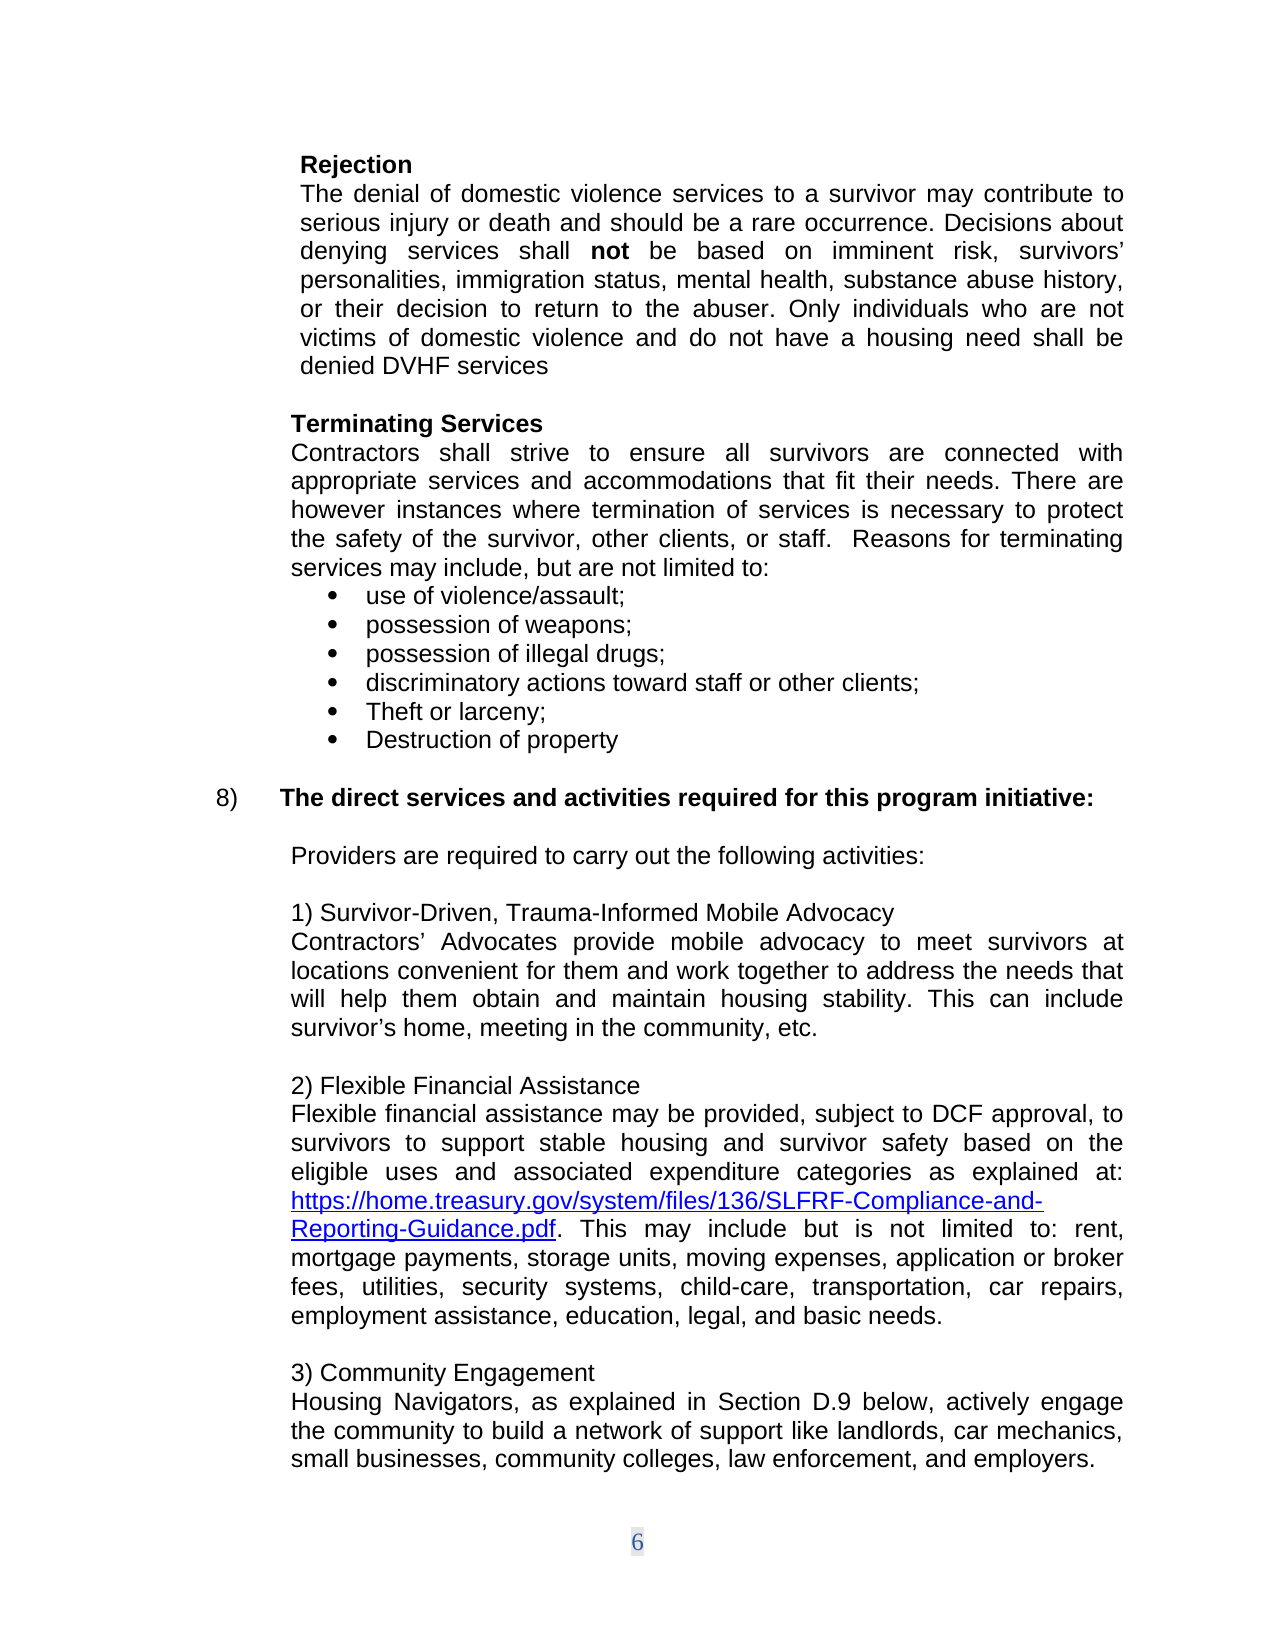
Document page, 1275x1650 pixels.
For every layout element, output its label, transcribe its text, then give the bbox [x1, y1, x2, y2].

list possession of illegal drugs; [328, 639, 1125, 668]
list Flexible financial assistance may be provided, subject to DCF approval, to survivors to support stable housing and survivor safety based on the eligible uses and associated expenditure categories as explained at: https://home.treasury.gov/system/files/136/SLFRF-Compliance-and-Reporting-Guidance.pdf. This may include but is not limited to: rent, mortgage payments, storage units, moving expenses, application or broker fees, utilities, security systems, child-care, transportation, car repairs, employment assistance, education, legal, and basic needs. [291, 1099, 1125, 1329]
list Housing Navigators, as explained in Section D.9 below, actively engage the community to build a network of support like landlords, car mechanics, small businesses, community colleges, law enforcement, and employers. [291, 1387, 1125, 1473]
list Contractors’ Advocates provide mobile advocacy to meet survivors at locations convenient for them and work together to address the needs that will help them obtain and maintain housing stability. This can include survivor’s home, meeting in the community, etc. [291, 927, 1125, 1042]
list Terminating Services [291, 409, 1125, 437]
list 1) Survivor-Driven, Trauma-Informed Mobile Advocacy [291, 898, 1125, 927]
list Destruction of property [328, 726, 1125, 754]
list Rejection [300, 150, 1125, 179]
list discriminatory actions toward staff or other clients; [328, 668, 1125, 697]
list Providers are required to carry out the following activities: [291, 841, 1125, 869]
list use of violence/assault; [328, 581, 1125, 610]
list 3) Community Engagement [291, 1358, 1125, 1387]
list possession of weapons; [328, 610, 1125, 639]
list Contractors shall strive to ensure all survivors are connected with appropriate services and accommodations that fit their needs. There are however instances where termination of services is necessary to protect the safety of the survivor, other clients, or staff. Reasons for terminating services may include, but are not limited to: [291, 437, 1125, 581]
list The denial of domestic violence services to a survivor may contribute to serious injury or death and should be a rare occurrence. Decisions about denying services shall not be based on imminent risk, survivors’ personalities, immigration status, mental health, substance abuse history, or their decision to return to the abuser. Only individuals who are not victims of domestic violence and do not have a housing need shall be denied DVHF services [300, 179, 1125, 380]
list 8) The direct services and activities required for this program initiative: [216, 783, 1125, 812]
list Theft or larceny; [328, 697, 1125, 726]
list 2) Flexible Financial Assistance [291, 1071, 1125, 1099]
